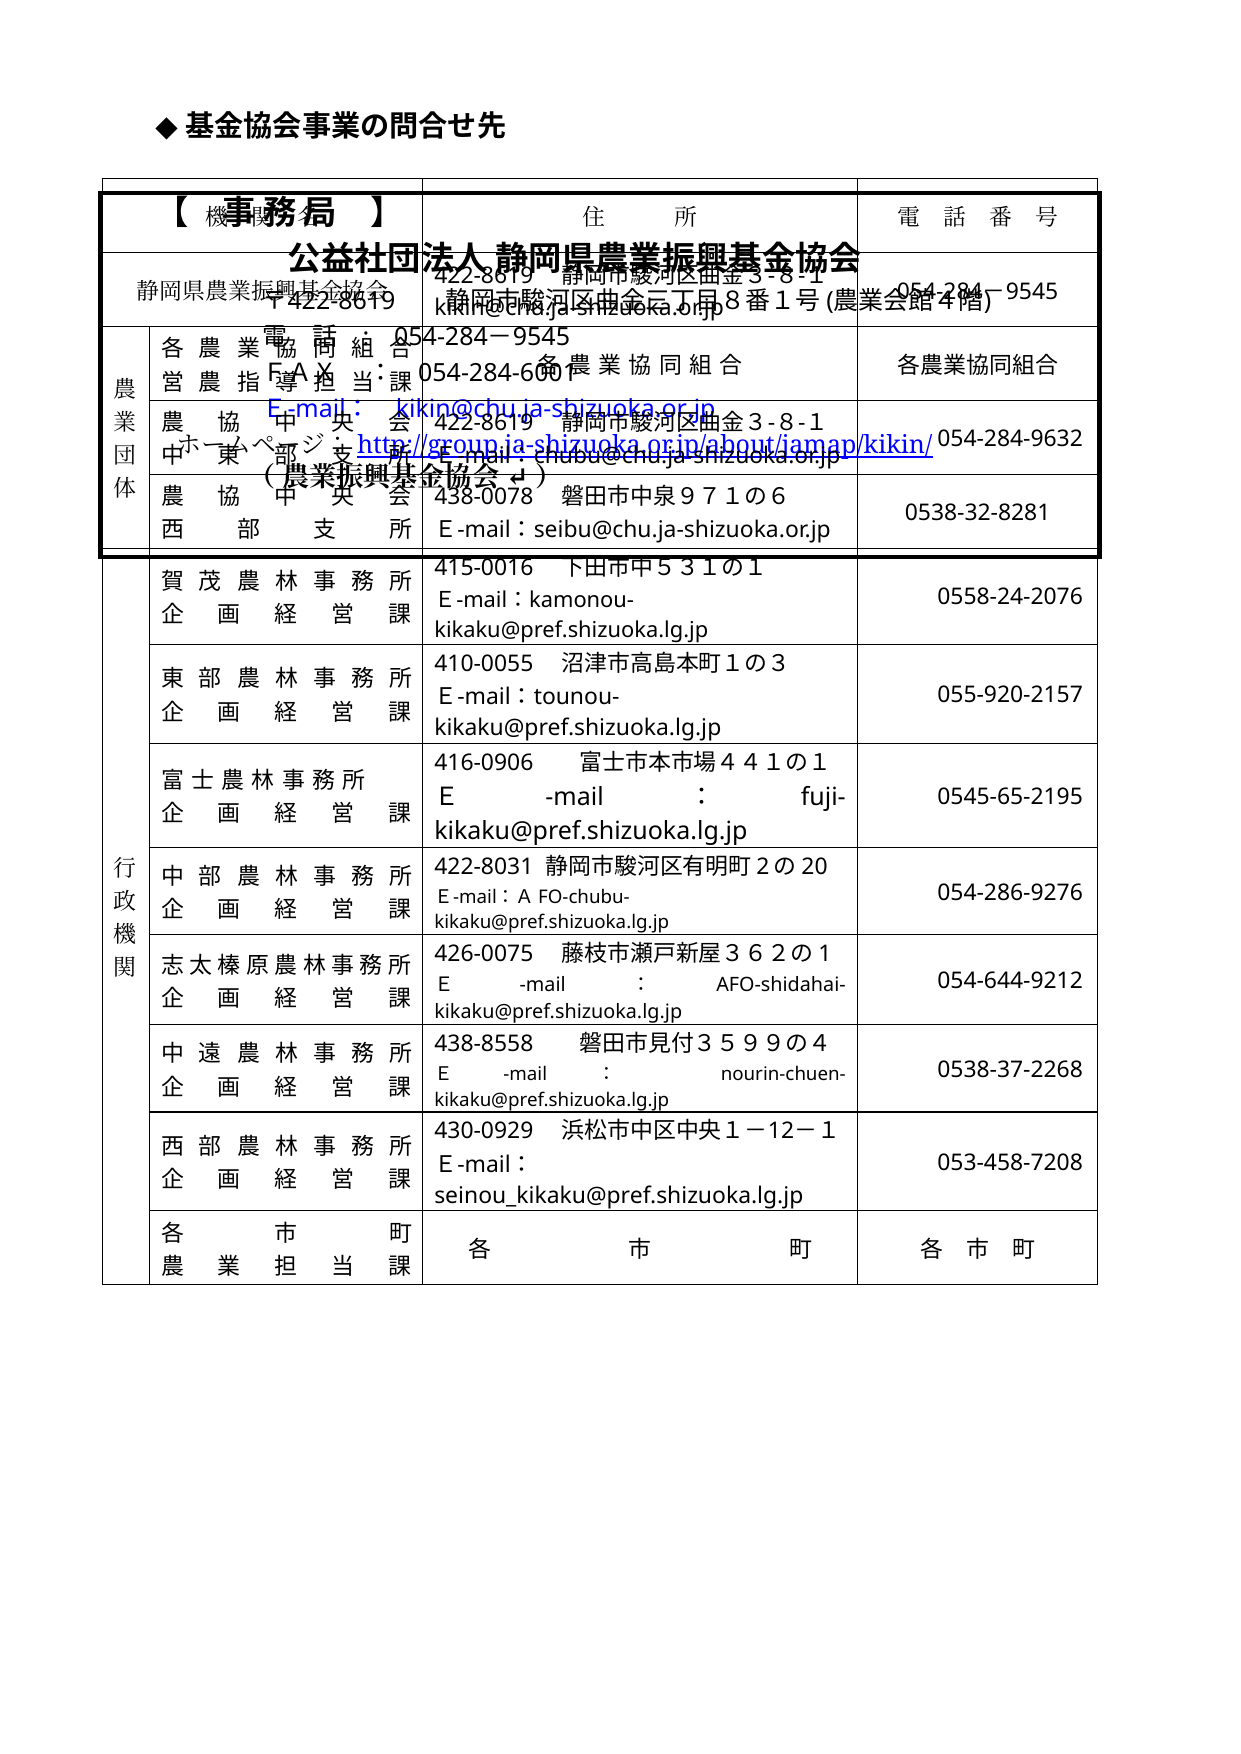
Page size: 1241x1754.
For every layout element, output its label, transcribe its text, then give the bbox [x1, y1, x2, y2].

table_cell 416-0906 富士市本市場４４１の１ Ｅ-mail：fuji-kikaku@pref.shizuoka.lg.jp [423, 744, 857, 847]
table_cell 西部農林事務所 企画経営課 [150, 1113, 422, 1210]
table_header 住 所 [423, 179, 857, 252]
table_cell 422-8619 静岡市駿河区曲金３-８-１ Ｅ-mail：chubu@chu.ja-shizuoka.or.jp [423, 401, 857, 474]
table_cell 438-0078 磐田市中泉９７１の６ Ｅ-mail：seibu@chu.ja-shizuoka.or.jp [423, 475, 857, 547]
table_cell 426-0075 藤枝市瀬戸新屋３６２の1 Ｅ-mail：AFO-shidahai-kikaku@pref.shizuoka.lg.jp [423, 935, 857, 1024]
table_cell 富士農林事務所 企画経営課 [150, 744, 422, 847]
table_cell 422-8031 静岡市駿河区有明町2の20 Ｅ-mail：ＡFO-chubu-kikaku@pref.shizuoka.lg.jp [423, 848, 857, 934]
table_cell 静岡県農業振興基金協会 [103, 253, 422, 326]
table_cell 0538-32-8281 [858, 475, 1097, 547]
table_cell 053-458-7208 [858, 1113, 1097, 1210]
table_cell 農協中央会 西部支所 [150, 475, 422, 547]
table_cell 各市町 農業担当課 [150, 1211, 422, 1284]
table_header 電 話 番 号 [858, 179, 1097, 252]
table_cell 農協中央会 中東部支所 [150, 401, 422, 474]
table_cell 054-284-9632 [858, 401, 1097, 474]
table_cell 0538-37-2268 [858, 1025, 1097, 1111]
table_cell 422-8619 静岡市駿河区曲金３-８-１ kikin@chu.ja-shizuoka.or.jp [423, 253, 857, 326]
table_cell 行政機関 [103, 549, 149, 1284]
table_cell 賀茂農林事務所 企画経営課 [150, 549, 422, 643]
table_cell 438-8558 磐田市見付３５９９の４ Ｅ-mail： nourin-chuen-kikaku@pref.shizuoka.lg.jp [423, 1025, 857, 1111]
table_header 機 関 名 [103, 179, 422, 252]
table_cell 志太榛原農林事務所 企画経営課 [150, 935, 422, 1024]
table_cell 0558-24-2076 [858, 549, 1097, 643]
table_cell 各 市 町 [423, 1211, 857, 1284]
table_cell 各農業協同組合 [423, 327, 857, 400]
table_cell 各農業協同組合 営農指導担当課 [150, 327, 422, 400]
table_cell 各 市 町 [858, 1211, 1097, 1284]
table_cell 中遠農林事務所 企画経営課 [150, 1025, 422, 1111]
table_cell 054-284－9545 [858, 253, 1097, 326]
table_cell 0545-65-2195 [858, 744, 1097, 847]
table_cell 054-644-9212 [858, 935, 1097, 1024]
table_cell 054-286-9276 [858, 848, 1097, 934]
table_cell 410-0055 沼津市高島本町１の３ Ｅ-mail：tounou-kikaku@pref.shizuoka.lg.jp [423, 645, 857, 742]
table_cell 各農業協同組合 [858, 327, 1097, 400]
table_cell 東部農林事務所 企画経営課 [150, 645, 422, 742]
table_cell 430-0929 浜松市中区中央１－12－１ Ｅ-mail：seinou_kikaku@pref.shizuoka.lg.jp [423, 1113, 857, 1210]
table_cell 中部農林事務所 企画経営課 [150, 848, 422, 934]
table_cell 415-0016 下田市中５３１の１ Ｅ-mail：kamonou-kikaku@pref.shizuoka.lg.jp [423, 549, 857, 643]
table_cell 農業団体 [103, 327, 149, 547]
table_cell 055-920-2157 [858, 645, 1097, 742]
